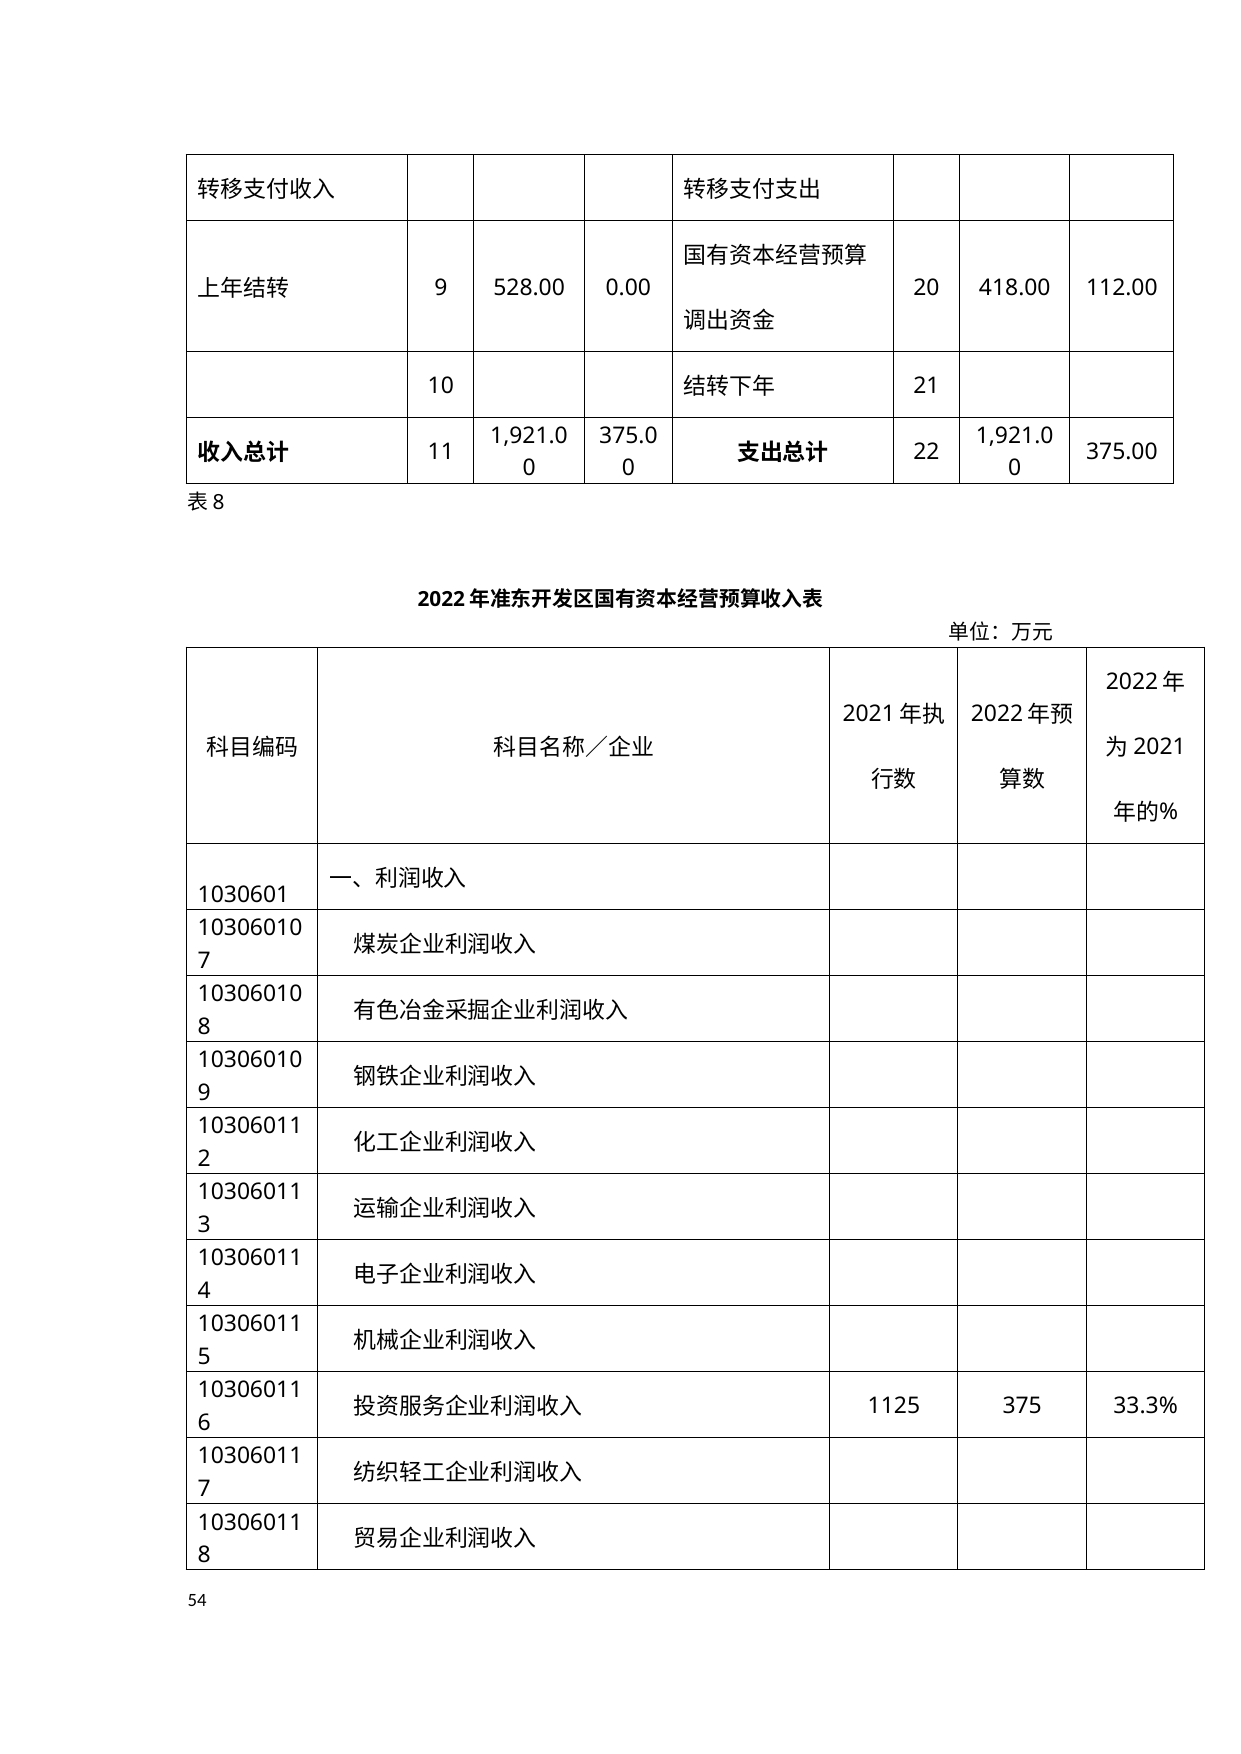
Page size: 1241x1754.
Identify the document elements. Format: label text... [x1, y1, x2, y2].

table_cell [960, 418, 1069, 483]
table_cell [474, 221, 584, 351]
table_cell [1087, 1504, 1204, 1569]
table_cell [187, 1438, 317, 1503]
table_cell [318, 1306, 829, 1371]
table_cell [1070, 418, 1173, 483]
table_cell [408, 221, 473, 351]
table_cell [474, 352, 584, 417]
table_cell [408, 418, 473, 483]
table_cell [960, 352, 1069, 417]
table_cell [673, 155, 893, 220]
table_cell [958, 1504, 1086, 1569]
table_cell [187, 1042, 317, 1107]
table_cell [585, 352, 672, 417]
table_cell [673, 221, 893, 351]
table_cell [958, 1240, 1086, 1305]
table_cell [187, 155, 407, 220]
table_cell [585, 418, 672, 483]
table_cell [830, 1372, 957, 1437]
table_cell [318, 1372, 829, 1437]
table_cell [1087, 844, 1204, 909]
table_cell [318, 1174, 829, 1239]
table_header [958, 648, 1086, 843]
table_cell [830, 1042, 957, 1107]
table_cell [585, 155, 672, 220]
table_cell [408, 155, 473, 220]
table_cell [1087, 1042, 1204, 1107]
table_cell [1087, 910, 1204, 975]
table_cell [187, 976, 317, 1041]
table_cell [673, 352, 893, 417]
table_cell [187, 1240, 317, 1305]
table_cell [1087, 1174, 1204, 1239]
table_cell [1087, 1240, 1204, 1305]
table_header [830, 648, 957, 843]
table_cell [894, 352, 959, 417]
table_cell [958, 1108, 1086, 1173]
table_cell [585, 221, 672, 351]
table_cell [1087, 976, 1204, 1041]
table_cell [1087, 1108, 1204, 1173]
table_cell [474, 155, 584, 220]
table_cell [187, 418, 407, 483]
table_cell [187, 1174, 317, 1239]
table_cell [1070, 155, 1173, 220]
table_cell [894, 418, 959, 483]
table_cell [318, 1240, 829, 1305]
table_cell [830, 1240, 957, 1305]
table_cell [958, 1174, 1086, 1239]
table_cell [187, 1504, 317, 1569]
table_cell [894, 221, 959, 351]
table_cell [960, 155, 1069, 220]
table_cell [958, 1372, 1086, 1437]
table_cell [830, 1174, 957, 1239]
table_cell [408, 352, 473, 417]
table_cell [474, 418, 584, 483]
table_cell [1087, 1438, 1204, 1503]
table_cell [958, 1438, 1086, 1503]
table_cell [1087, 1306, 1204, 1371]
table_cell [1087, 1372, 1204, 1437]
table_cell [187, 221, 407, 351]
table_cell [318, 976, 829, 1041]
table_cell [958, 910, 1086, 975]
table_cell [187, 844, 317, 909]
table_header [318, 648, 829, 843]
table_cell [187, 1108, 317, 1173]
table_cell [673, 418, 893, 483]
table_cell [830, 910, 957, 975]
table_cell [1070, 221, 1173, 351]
text 单位：万元 [187, 614, 1053, 647]
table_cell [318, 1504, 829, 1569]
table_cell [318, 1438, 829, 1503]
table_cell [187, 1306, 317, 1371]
text 2022年准东开发区国有资本经营预算收入表 [187, 582, 1053, 614]
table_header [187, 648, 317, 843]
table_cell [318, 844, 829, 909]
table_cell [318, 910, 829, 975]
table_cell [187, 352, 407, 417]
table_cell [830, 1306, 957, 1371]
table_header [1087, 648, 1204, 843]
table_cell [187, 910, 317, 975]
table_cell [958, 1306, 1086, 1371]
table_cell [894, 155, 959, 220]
text 表8 [187, 484, 1053, 517]
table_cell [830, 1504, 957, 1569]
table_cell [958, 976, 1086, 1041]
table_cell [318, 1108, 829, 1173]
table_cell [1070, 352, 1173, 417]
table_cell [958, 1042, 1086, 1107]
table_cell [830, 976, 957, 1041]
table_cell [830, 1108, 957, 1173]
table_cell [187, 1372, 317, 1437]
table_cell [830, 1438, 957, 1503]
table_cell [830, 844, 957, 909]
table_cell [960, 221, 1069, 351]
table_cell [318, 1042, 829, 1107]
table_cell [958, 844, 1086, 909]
